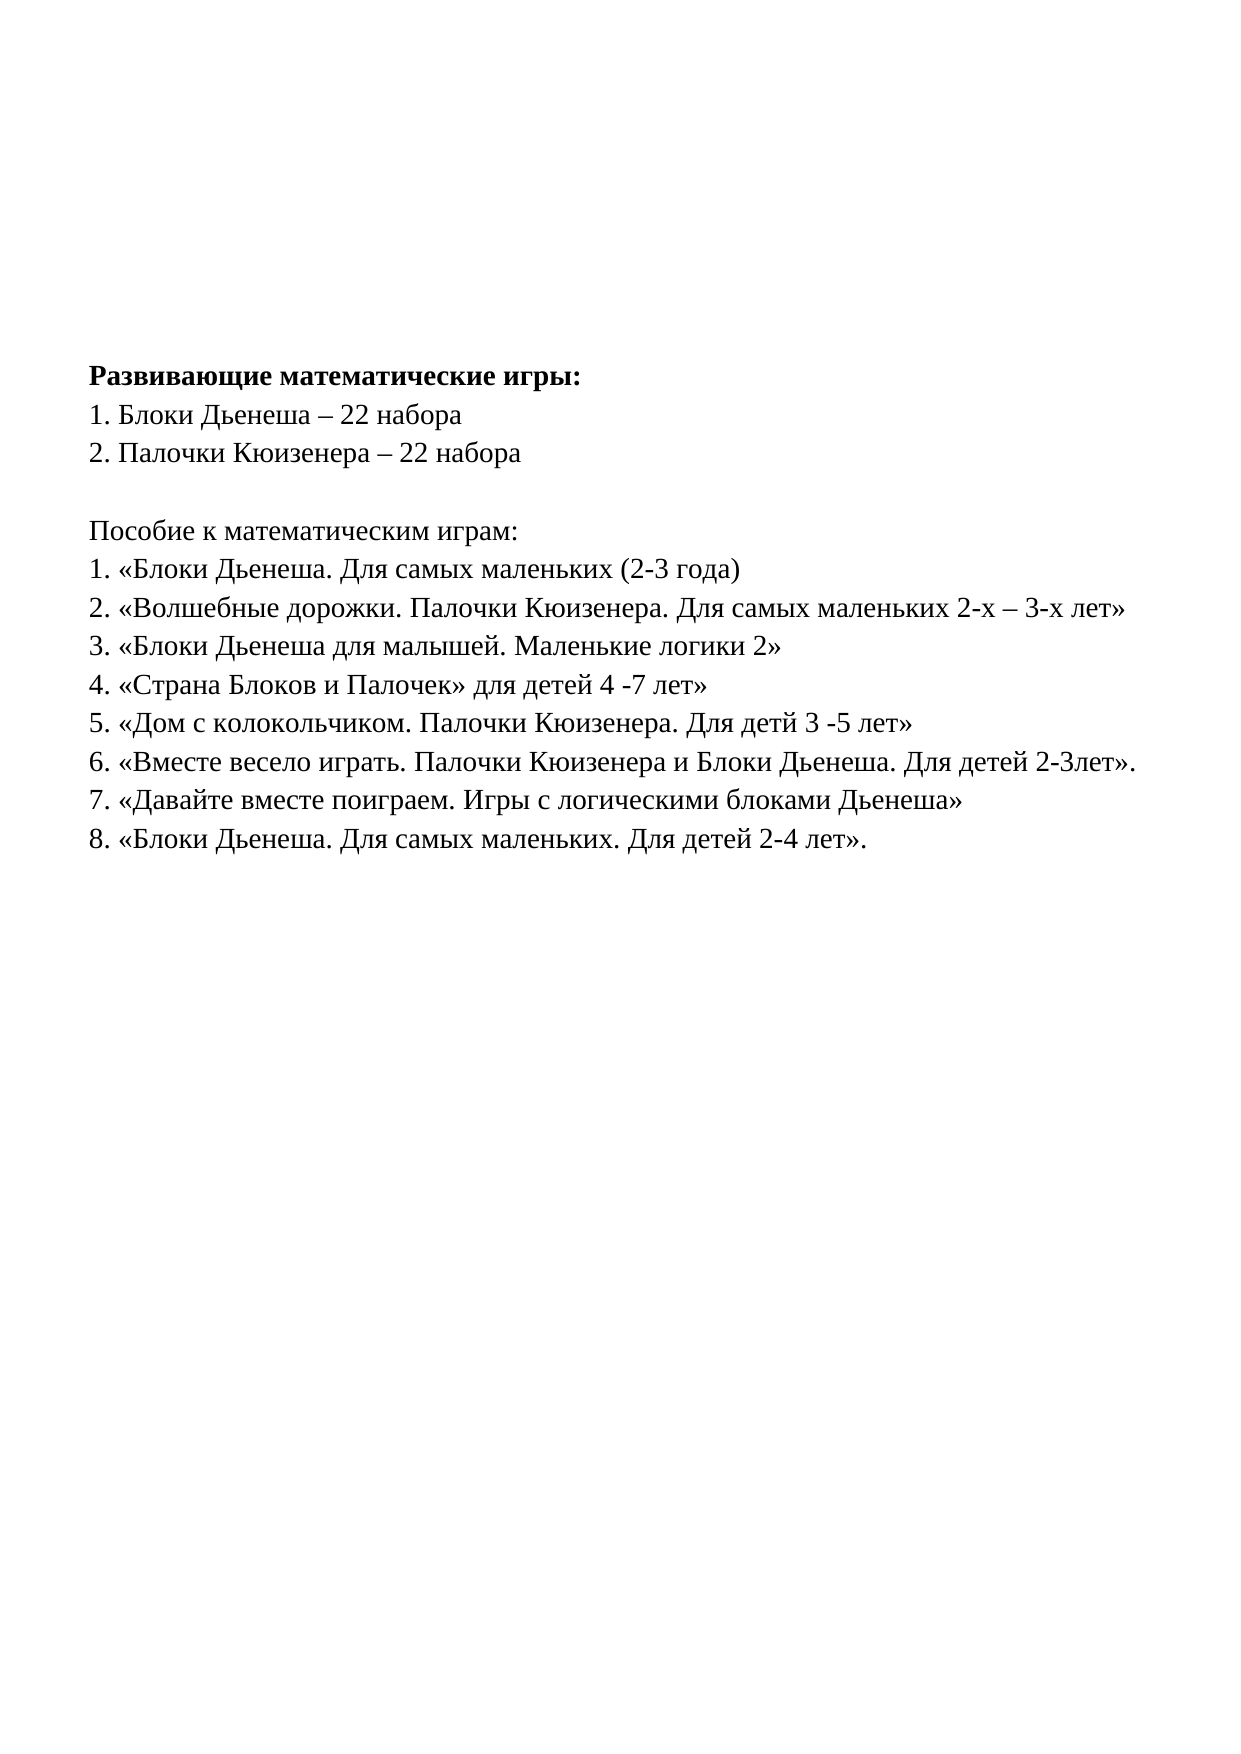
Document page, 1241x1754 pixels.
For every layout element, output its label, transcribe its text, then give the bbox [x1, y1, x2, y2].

text 2. «Волшебные дорожки. Палочки Кюизенера. Для самых маленьких 2-х – 3-х лет» [89, 590, 1152, 623]
text 3. «Блоки Дьенеша для малышей. Маленькие логики 2» [89, 628, 1152, 662]
text 1. «Блоки Дьенеша. Для самых маленьких (2-3 года) [89, 551, 1152, 585]
text Пособие к математическим играм: [89, 513, 1152, 546]
text 2. Палочки Кюизенера – 22 набора [89, 436, 1152, 469]
text 7. «Давайте вместе поиграем. Игры с логическими блоками Дьенеша» [89, 782, 1152, 816]
text 5. «Дом с колокольчиком. Палочки Кюизенера. Для детй 3 -5 лет» [89, 705, 1152, 739]
text 4. «Страна Блоков и Палочек» для детей 4 -7 лет» [89, 667, 1152, 700]
text 6. «Вместе весело играть. Палочки Кюизенера и Блоки Дьенеша. Для детей 2-3лет». [89, 744, 1152, 777]
text 8. «Блоки Дьенеша. Для самых маленьких. Для детей 2-4 лет». [89, 821, 1152, 854]
text 1. Блоки Дьенеша – 22 набора [89, 397, 1152, 431]
text Развивающие математические игры: [89, 358, 1152, 392]
